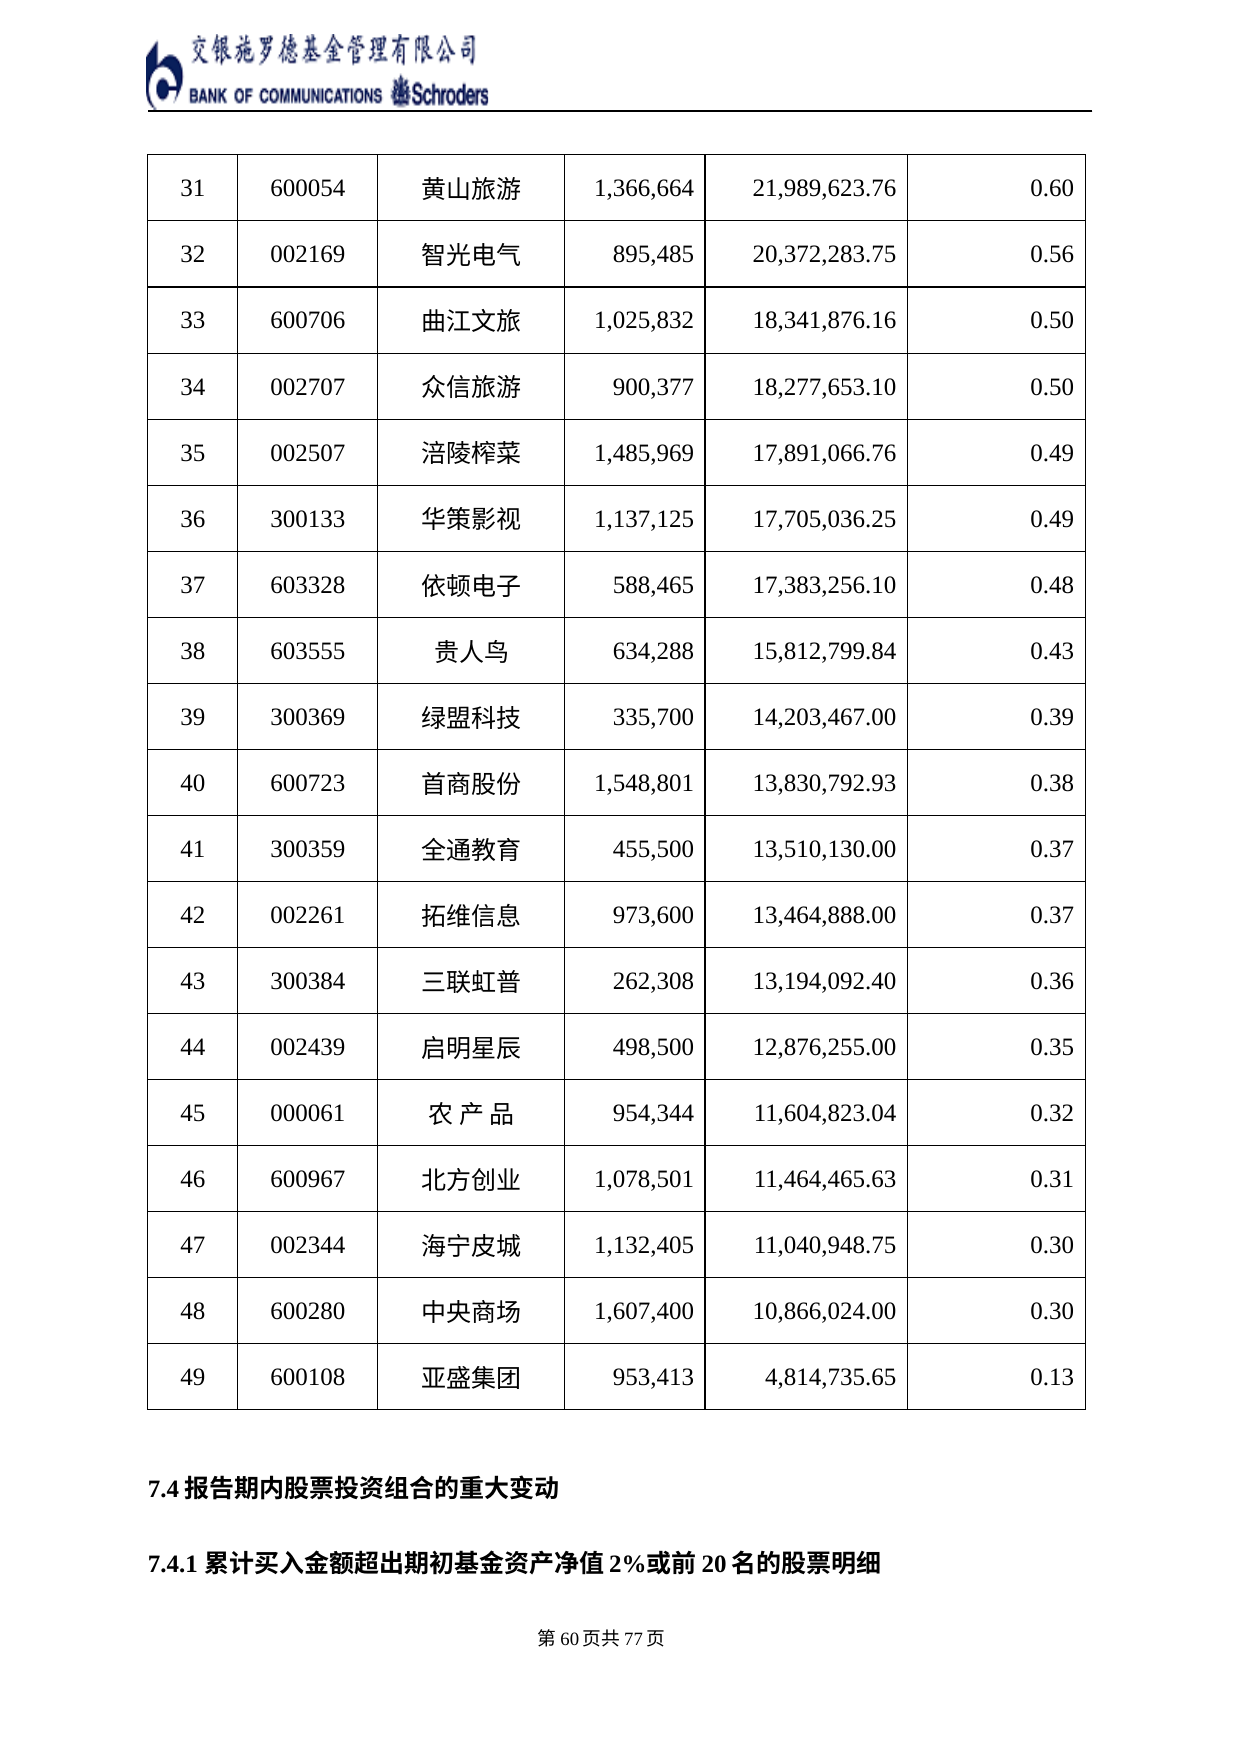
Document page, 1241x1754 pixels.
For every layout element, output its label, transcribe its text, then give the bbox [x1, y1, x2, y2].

table_cell 42 [148, 882, 237, 947]
table_cell 13,194,092.40 [706, 948, 907, 1013]
table_cell 603555 [238, 618, 377, 683]
table_cell 17,383,256.10 [706, 552, 907, 617]
table_cell 三联虹普 [378, 948, 564, 1013]
table_cell 13,830,792.93 [706, 750, 907, 815]
table_cell 600054 [238, 155, 377, 220]
table_cell 21,989,623.76 [706, 155, 907, 220]
table_cell 黄山旅游 [378, 155, 564, 220]
table_cell 33 [148, 288, 237, 352]
table_cell 498,500 [565, 1014, 704, 1079]
table_cell 262,308 [565, 948, 704, 1013]
table_cell 002261 [238, 882, 377, 947]
table_cell 002169 [238, 221, 377, 286]
table_cell 34 [148, 354, 237, 418]
table_cell 依顿电子 [378, 552, 564, 617]
text 7.4.1 累计买入金额超出期初基金资产净值2%或前20名的股票明细 [148, 1529, 1092, 1594]
table_cell 1,548,801 [565, 750, 704, 815]
table_cell 1,485,969 [565, 420, 704, 484]
table_cell 002344 [238, 1212, 377, 1277]
table_cell 600108 [238, 1344, 377, 1409]
table_cell 华策影视 [378, 486, 564, 551]
table_cell 18,277,653.10 [706, 354, 907, 418]
table_cell 002439 [238, 1014, 377, 1079]
table_cell 1,025,832 [565, 288, 704, 352]
table_cell 1,366,664 [565, 155, 704, 220]
table_cell 0.30 [908, 1278, 1085, 1343]
table_cell 36 [148, 486, 237, 551]
table_cell 0.56 [908, 221, 1085, 286]
table_cell 17,705,036.25 [706, 486, 907, 551]
table_cell 46 [148, 1146, 237, 1211]
table_cell 全通教育 [378, 816, 564, 881]
table_cell 14,203,467.00 [706, 684, 907, 749]
table_cell 634,288 [565, 618, 704, 683]
table_cell 绿盟科技 [378, 684, 564, 749]
table_cell 13,510,130.00 [706, 816, 907, 881]
table_cell 900,377 [565, 354, 704, 418]
table_cell 0.37 [908, 882, 1085, 947]
table_cell 0.37 [908, 816, 1085, 881]
table_cell 300369 [238, 684, 377, 749]
table_cell 37 [148, 552, 237, 617]
table_cell 13,464,888.00 [706, 882, 907, 947]
table_cell 41 [148, 816, 237, 881]
table_cell 44 [148, 1014, 237, 1079]
table_cell 北方创业 [378, 1146, 564, 1211]
table_cell 1,607,400 [565, 1278, 704, 1343]
table_cell 38 [148, 618, 237, 683]
table_cell 首商股份 [378, 750, 564, 815]
table_cell 1,078,501 [565, 1146, 704, 1211]
table_cell 拓维信息 [378, 882, 564, 947]
table_cell 贵人鸟 [378, 618, 564, 683]
table_cell 43 [148, 948, 237, 1013]
table_cell 000061 [238, 1080, 377, 1145]
table_cell 众信旅游 [378, 354, 564, 418]
table_cell 18,341,876.16 [706, 288, 907, 352]
table_cell 0.50 [908, 288, 1085, 352]
table_cell 11,040,948.75 [706, 1212, 907, 1277]
table_cell 1,132,405 [565, 1212, 704, 1277]
table_cell 20,372,283.75 [706, 221, 907, 286]
table_cell 35 [148, 420, 237, 484]
table_cell 1,137,125 [565, 486, 704, 551]
table_cell 588,465 [565, 552, 704, 617]
table_cell 954,344 [565, 1080, 704, 1145]
table_cell 中央商场 [378, 1278, 564, 1343]
table_cell 300384 [238, 948, 377, 1013]
table_cell 600706 [238, 288, 377, 352]
table_cell 0.35 [908, 1014, 1085, 1079]
table_cell 39 [148, 684, 237, 749]
table_cell 335,700 [565, 684, 704, 749]
table_cell 0.49 [908, 420, 1085, 484]
table_cell 40 [148, 750, 237, 815]
table_cell 智光电气 [378, 221, 564, 286]
table_cell 0.13 [908, 1344, 1085, 1409]
table_cell 12,876,255.00 [706, 1014, 907, 1079]
table_cell 海宁皮城 [378, 1212, 564, 1277]
table_cell 300359 [238, 816, 377, 881]
table_cell 11,464,465.63 [706, 1146, 907, 1211]
table_cell 600723 [238, 750, 377, 815]
table_cell 11,604,823.04 [706, 1080, 907, 1145]
table_cell 0.50 [908, 354, 1085, 418]
table_cell 17,891,066.76 [706, 420, 907, 484]
table_cell 15,812,799.84 [706, 618, 907, 683]
table_cell 10,866,024.00 [706, 1278, 907, 1343]
table_cell 曲江文旅 [378, 288, 564, 352]
table_cell 603328 [238, 552, 377, 617]
table_cell 0.32 [908, 1080, 1085, 1145]
table_cell 45 [148, 1080, 237, 1145]
table_cell 300133 [238, 486, 377, 551]
table_cell 0.60 [908, 155, 1085, 220]
table_cell 0.48 [908, 552, 1085, 617]
table_cell 49 [148, 1344, 237, 1409]
table_cell 002507 [238, 420, 377, 484]
table_cell 600280 [238, 1278, 377, 1343]
table_cell 0.39 [908, 684, 1085, 749]
subtitle 7.4报告期内股票投资组合的重大变动 [148, 1454, 1092, 1519]
table_cell 亚盛集团 [378, 1344, 564, 1409]
table_cell 启明星辰 [378, 1014, 564, 1079]
table_cell 002707 [238, 354, 377, 418]
table_cell 895,485 [565, 221, 704, 286]
table_cell 涪陵榨菜 [378, 420, 564, 484]
table_cell 0.49 [908, 486, 1085, 551]
table_cell 0.38 [908, 750, 1085, 815]
table_cell 455,500 [565, 816, 704, 881]
table_cell 953,413 [565, 1344, 704, 1409]
table_cell 0.31 [908, 1146, 1085, 1211]
picture [146, 34, 489, 110]
table_cell 47 [148, 1212, 237, 1277]
table_cell 31 [148, 155, 237, 220]
table_cell 48 [148, 1278, 237, 1343]
table_cell 973,600 [565, 882, 704, 947]
table_cell 0.36 [908, 948, 1085, 1013]
table_cell 32 [148, 221, 237, 286]
table_cell 0.30 [908, 1212, 1085, 1277]
table_cell 农 产 品 [378, 1080, 564, 1145]
table_cell 4,814,735.65 [706, 1344, 907, 1409]
table_cell 600967 [238, 1146, 377, 1211]
table_cell 0.43 [908, 618, 1085, 683]
